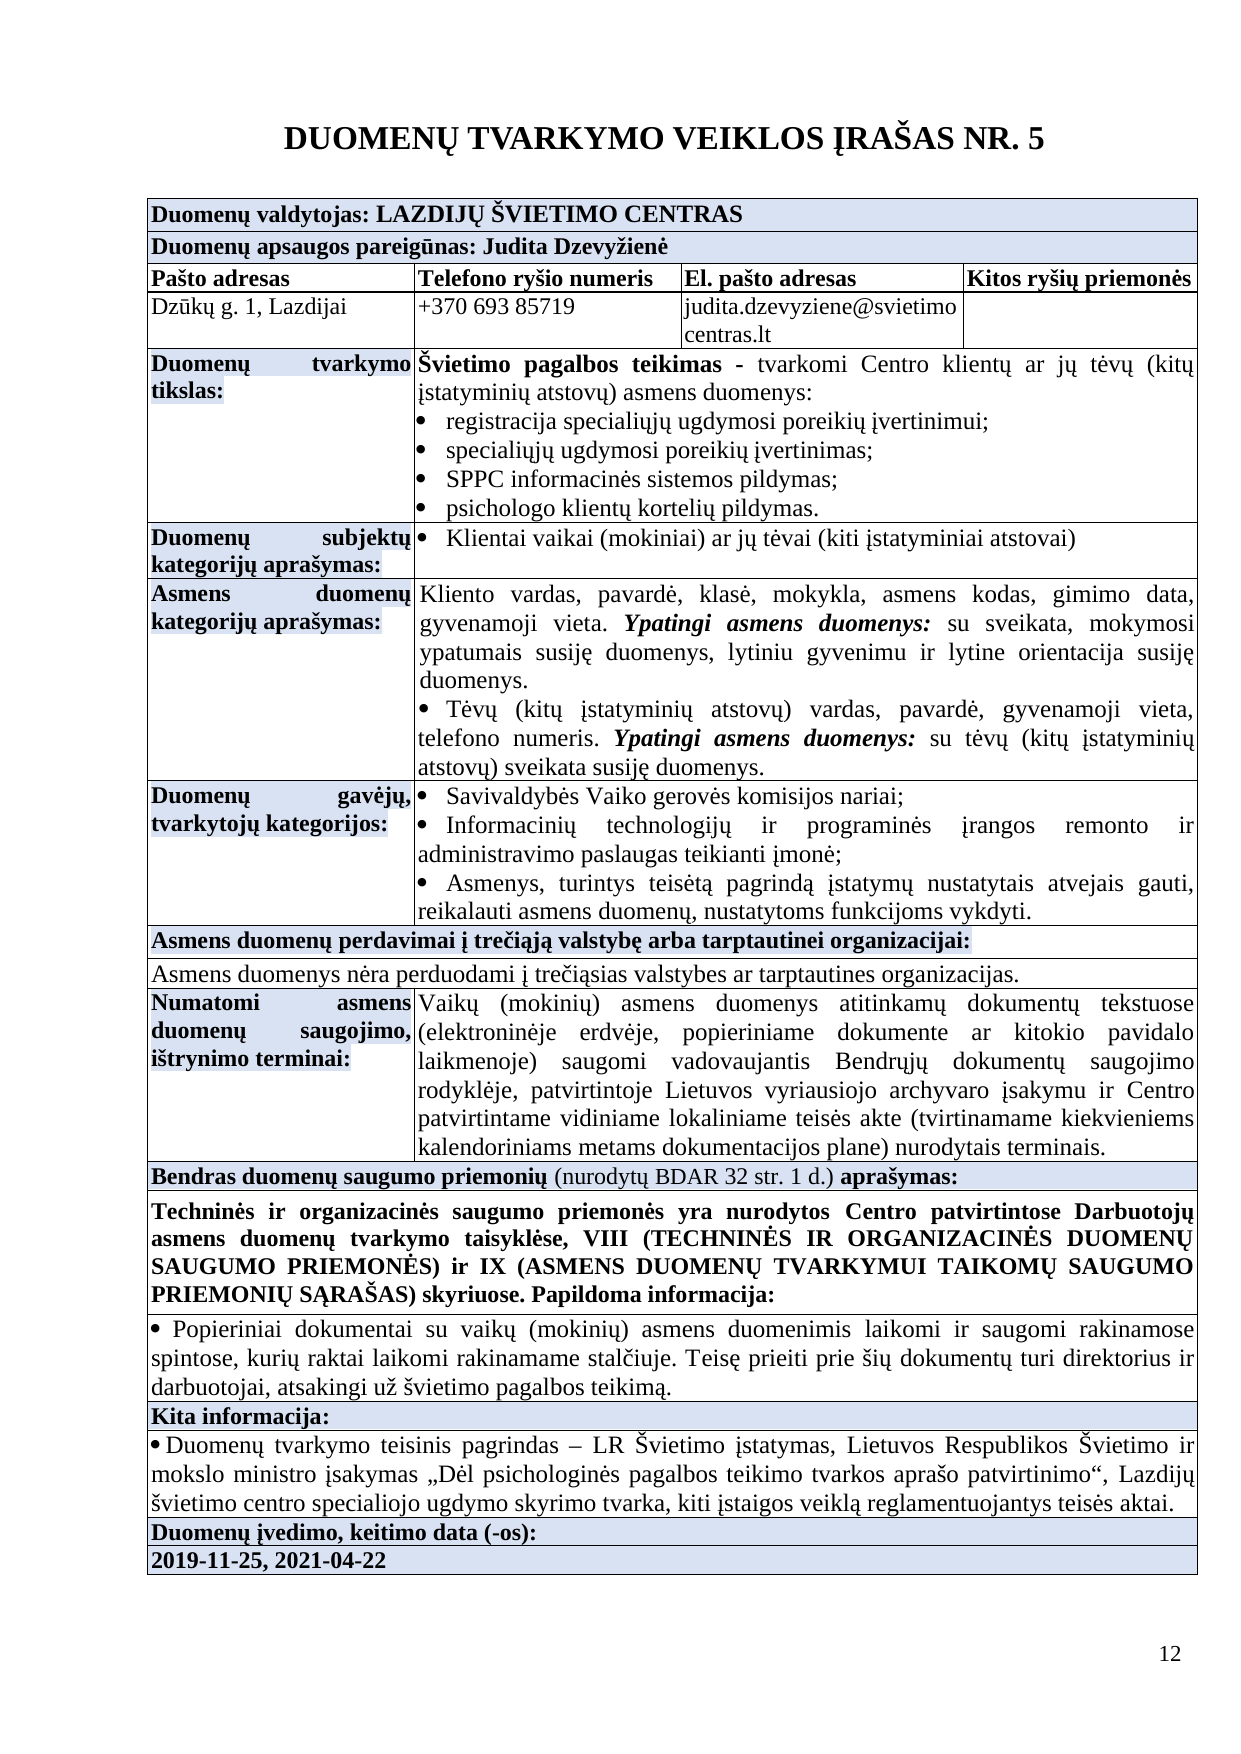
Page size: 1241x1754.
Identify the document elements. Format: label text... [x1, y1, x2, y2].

table_cell Kliento vardas, pavardė, klasė, mokykla, asmens kodas, gimimo data, gyvenamoji vieta. Ypatingi asmens duomenys: su sveikata, mokymosi ypatumais susiję duomenys, lytiniu gyvenimu ir lytine orientacija susiję duomenys. Tėvų (kitų įstatyminių atstovų) vardas, pavardė, gyvenamoji vieta, telefono numeris. Ypatingi asmens duomenys: su tėvų (kitų įstatyminių atstovų) sveikata susiję duomenys. [415, 579, 1197, 780]
table_cell Kita informacija: [322, 1402, 1197, 1429]
table_cell Duomenų tvarkymo teisinis pagrindas – LR Švietimo įstatymas, Lietuvos Respublikos Švietimo ir mokslo ministro įsakymas „Dėl psichologinės pagalbos teikimo tvarkos aprašo patvirtinimo“, Lazdijų švietimo centro specialiojo ugdymo skyrimo tvarka, kiti įstaigos veiklą reglamentuojantys teisės aktai. [148, 1431, 1197, 1517]
table_cell Duomenų tvarkymo tikslas: [148, 349, 414, 522]
table_cell Duomenų įvedimo, keitimo data (-os): [148, 1518, 1197, 1545]
text DUOMENŲ TVARKYMO VEIKLOS ĮRAŠAS NR. 5 [148, 118, 1181, 156]
table_cell Pašto adresas [148, 264, 414, 291]
table_cell Techninės ir organizacinės saugumo priemonės yra nurodytos Centro patvirtintose Darbuotojų asmens duomenų tvarkymo taisyklėse, VIII (TECHNINĖS IR ORGANIZACINĖS DUOMENŲ SAUGUMO PRIEMONĖS) ir IX (ASMENS DUOMENŲ TVARKYMUI TAIKOMŲ SAUGUMO PRIEMONIŲ SĄRAŠAS) skyriuose. Papildoma informacija: [148, 1191, 1197, 1313]
table_cell Popieriniai dokumentai su vaikų (mokinių) asmens duomenimis laikomi ir saugomi rakinamose spintose, kurių raktai laikomi rakinamame stalčiuje. Teisę prieiti prie šių dokumentų turi direktorius ir darbuotojai, atsakingi už švietimo pagalbos teikimą. [148, 1315, 1197, 1401]
table_cell Savivaldybės Vaiko gerovės komisijos nariai; Informacinių technologijų ir programinės įrangos remonto ir administravimo paslaugas teikianti įmonė; Asmenys, turintys teisėtą pagrindą įstatymų nustatytais atvejais gauti, reikalauti asmens duomenų, nustatytoms funkcijoms vykdyti. [415, 781, 1197, 925]
table_cell Asmens duomenų kategorijų aprašymas: [148, 579, 414, 780]
table_cell Dzūkų g. 1, Lazdijai [148, 293, 414, 348]
table_cell Bendras duomenų saugumo priemonių (nurodytų BDAR 32 str. 1 d.) aprašymas: [148, 1162, 1197, 1189]
table_cell Asmens duomenys nėra perduodami į trečiąsias valstybes ar tarptautines organizacijas. [148, 959, 1197, 987]
table_cell Vaikų (mokinių) asmens duomenys atitinkamų dokumentų tekstuose (elektroninėje erdvėje, popieriniame dokumente ar kitokio pavidalo laikmenoje) saugomi vadovaujantis Bendrųjų dokumentų saugojimo rodyklėje, patvirtintoje Lietuvos vyriausiojo archyvaro įsakymu ir Centro patvirtintame vidiniame lokaliniame teisės akte (tvirtinamame kiekvieniems kalendoriniams metams dokumentacijos plane) nurodytais terminais. [415, 989, 1197, 1161]
table_cell Duomenų apsaugos pareigūnas: Judita Dzevyžienė [148, 232, 1197, 263]
table_cell Asmens duomenų perdavimai į trečiąją valstybę arba tarptautinei organizacijai: [148, 926, 1197, 958]
table_cell Telefono ryšio numeris [415, 264, 681, 291]
table_cell judita.dzevyziene@svietimocentras.lt [682, 293, 963, 348]
table_cell Kitos ryšių priemonės [964, 264, 1197, 291]
table_cell Švietimo pagalbos teikimas - tvarkomi Centro klientų ar jų tėvų (kitų įstatyminių atstovų) asmens duomenys: registracija specialiųjų ugdymosi poreikių įvertinimui; specialiųjų ugdymosi poreikių įvertinimas; SPPC informacinės sistemos pildymas; psichologo klientų kortelių pildymas. [415, 349, 1197, 522]
table_cell Klientai vaikai (mokiniai) ar jų tėvai (kiti įstatyminiai atstovai) [415, 523, 1197, 578]
table_cell 2019-11-25, 2021-04-22 [148, 1546, 1197, 1574]
table_cell +370 693 85719 [415, 293, 681, 348]
table_cell Duomenų gavėjų, tvarkytojų kategorijos: [148, 781, 414, 925]
table_cell [964, 293, 1197, 348]
table_header Duomenų valdytojas: LAZDIJŲ ŠVIETIMO CENTRAS [148, 199, 1197, 231]
table_cell El. pašto adresas [682, 264, 963, 291]
table_cell Numatomi asmens duomenų saugojimo, ištrynimo terminai: [148, 989, 414, 1161]
